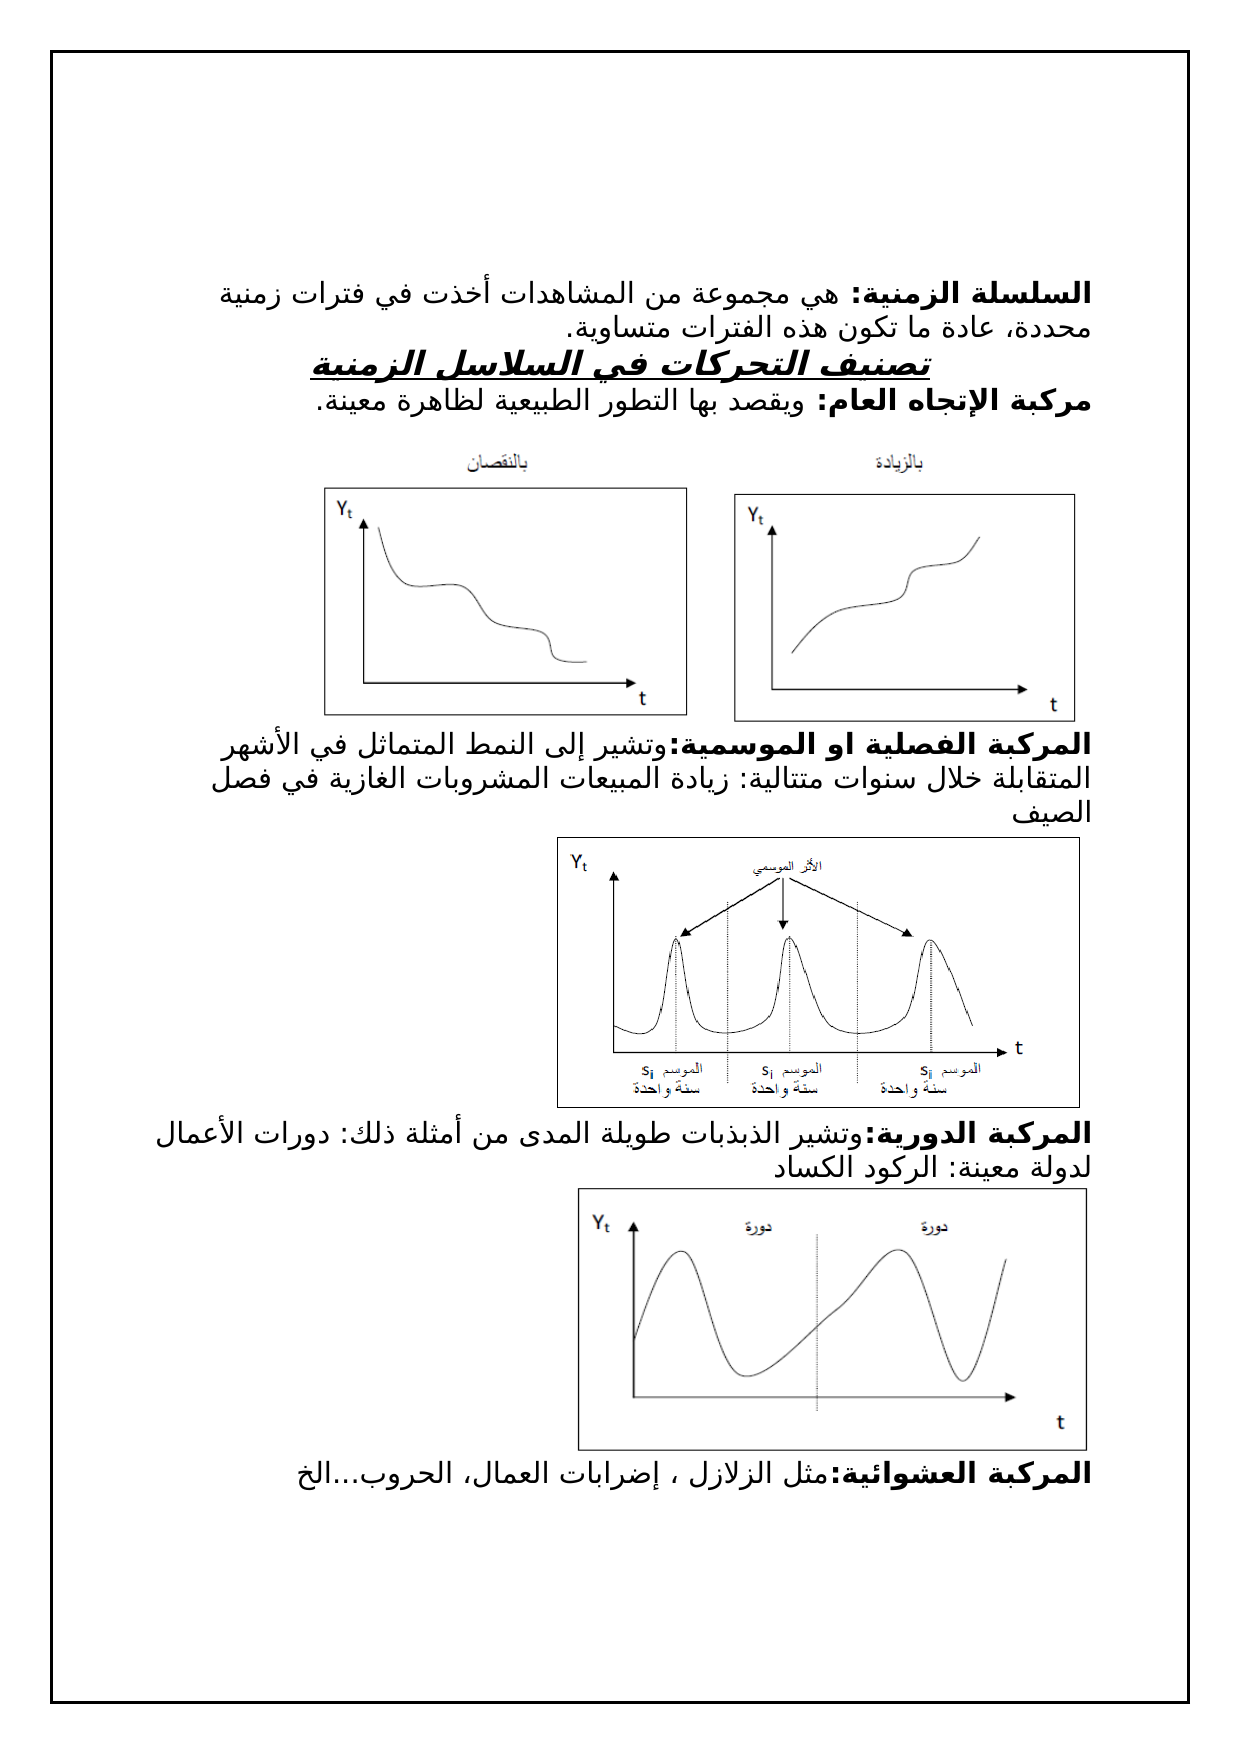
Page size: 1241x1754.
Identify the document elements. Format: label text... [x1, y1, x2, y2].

text المركبة الدورية:وتشير الذبذبات طويلة المدى من أمثلة ذلك: دورات الأعمال لدولة معينة: الركود الكساد [148, 1117, 1092, 1185]
picture [319, 453, 1093, 728]
text تصنيف التحركات في السلاسل الزمنية [148, 345, 1092, 384]
text السلسلة الزمنية: هي مجموعة من المشاهدات أخذت في فترات زمنية محددة، عادة ما تكون هذه الفترات متساوية. [148, 277, 1092, 345]
text المركبة العشوائية:مثل الزلازل ، إضرابات العمال، الحروب...الخ [148, 1457, 1092, 1491]
text مركبة الإتجاه العام: ويقصد بها التطور الطبيعية لظاهرة معينة. [148, 384, 1092, 418]
picture [571, 1184, 1093, 1457]
picture [536, 829, 1093, 1117]
